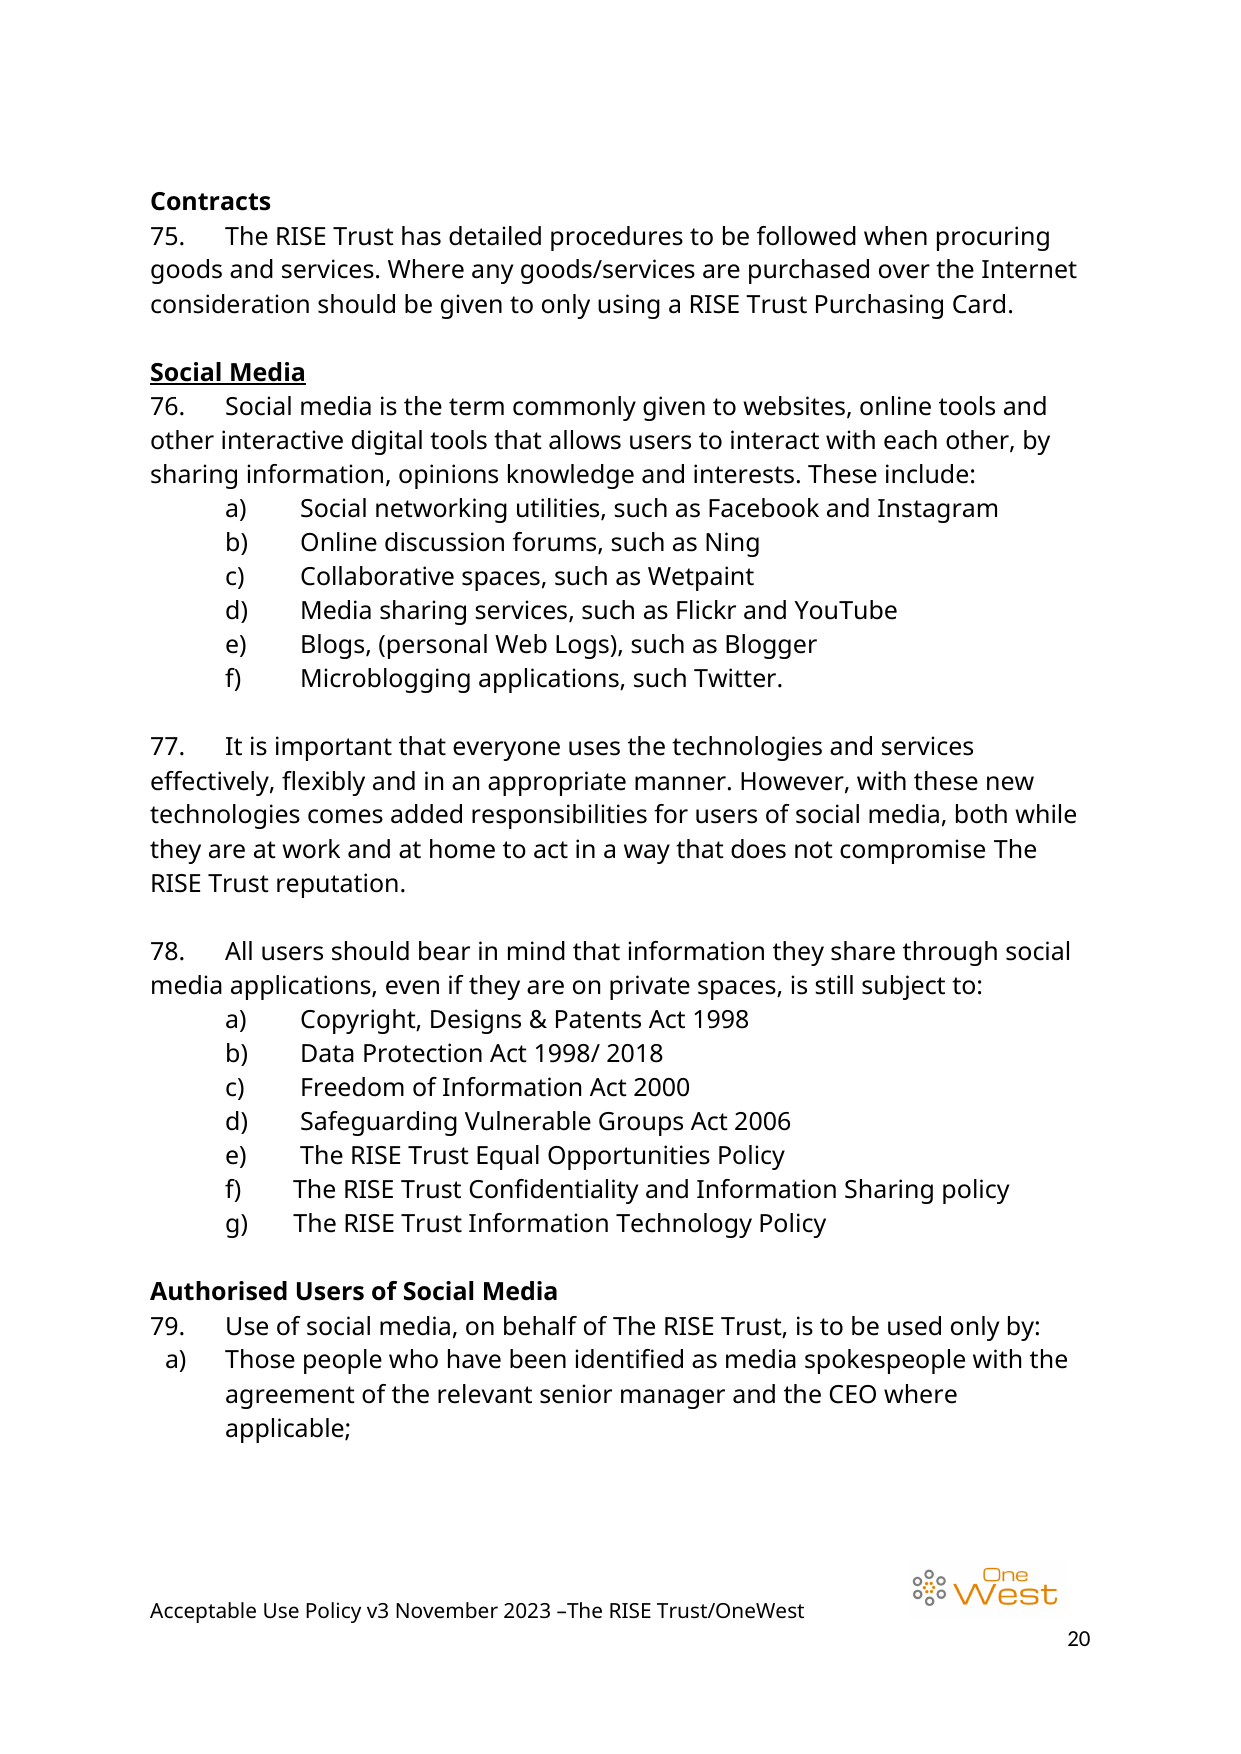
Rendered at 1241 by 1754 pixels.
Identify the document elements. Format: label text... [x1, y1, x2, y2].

picture [907, 1560, 1068, 1618]
text 76. Social media is the term commonly given to websites, online tools and other interactive digital tools that allows users to interact with each other, by sharing information, opinions knowledge and interests. These include: [150, 388, 1090, 491]
text Authorised Users of Social Media [150, 1274, 1090, 1308]
text d) Media sharing services, such as Flickr and YouTube [150, 593, 1090, 627]
text c) Collaborative spaces, such as Wetpaint [150, 559, 1090, 593]
text a) Social networking utilities, such as Facebook and Instagram [150, 491, 1090, 525]
text g) The RISE Trust Information Technology Policy [150, 1206, 1090, 1240]
text f) The RISE Trust Confidentiality and Information Sharing policy [150, 1172, 1090, 1206]
text Contracts [150, 184, 1090, 218]
text e) The RISE Trust Equal Opportunities Policy [150, 1138, 1090, 1172]
text 79. Use of social media, on behalf of The RISE Trust, is to be used only by: [150, 1308, 1090, 1342]
text a) Those people who have been identified as media spokespeople with the agreement of the relevant senior manager and the CEO where applicable; [165, 1342, 1090, 1444]
text a) Copyright, Designs & Patents Act 1998 [150, 1002, 1090, 1036]
text 78. All users should bear in mind that information they share through social media applications, even if they are on private spaces, is still subject to: [150, 933, 1090, 1002]
text b) Online discussion forums, such as Ning [150, 525, 1090, 559]
text e) Blogs, (personal Web Logs), such as Blogger [150, 627, 1090, 661]
text 77. It is important that everyone uses the technologies and services effectively, flexibly and in an appropriate manner. However, with these new technologies comes added responsibilities for users of social media, both while they are at work and at home to act in a way that does not compromise The RISE Trust reputation. [150, 729, 1090, 899]
text 75. The RISE Trust has detailed procedures to be followed when procuring goods and services. Where any goods/services are purchased over the Internet consideration should be given to only using a RISE Trust Purchasing Card. [150, 218, 1090, 320]
text b) Data Protection Act 1998/ 2018 [150, 1036, 1090, 1070]
text Social Media [150, 354, 1090, 388]
text c) Freedom of Information Act 2000 [150, 1070, 1090, 1104]
text d) Safeguarding Vulnerable Groups Act 2006 [150, 1104, 1090, 1138]
text f) Microblogging applications, such Twitter. [150, 661, 1090, 695]
